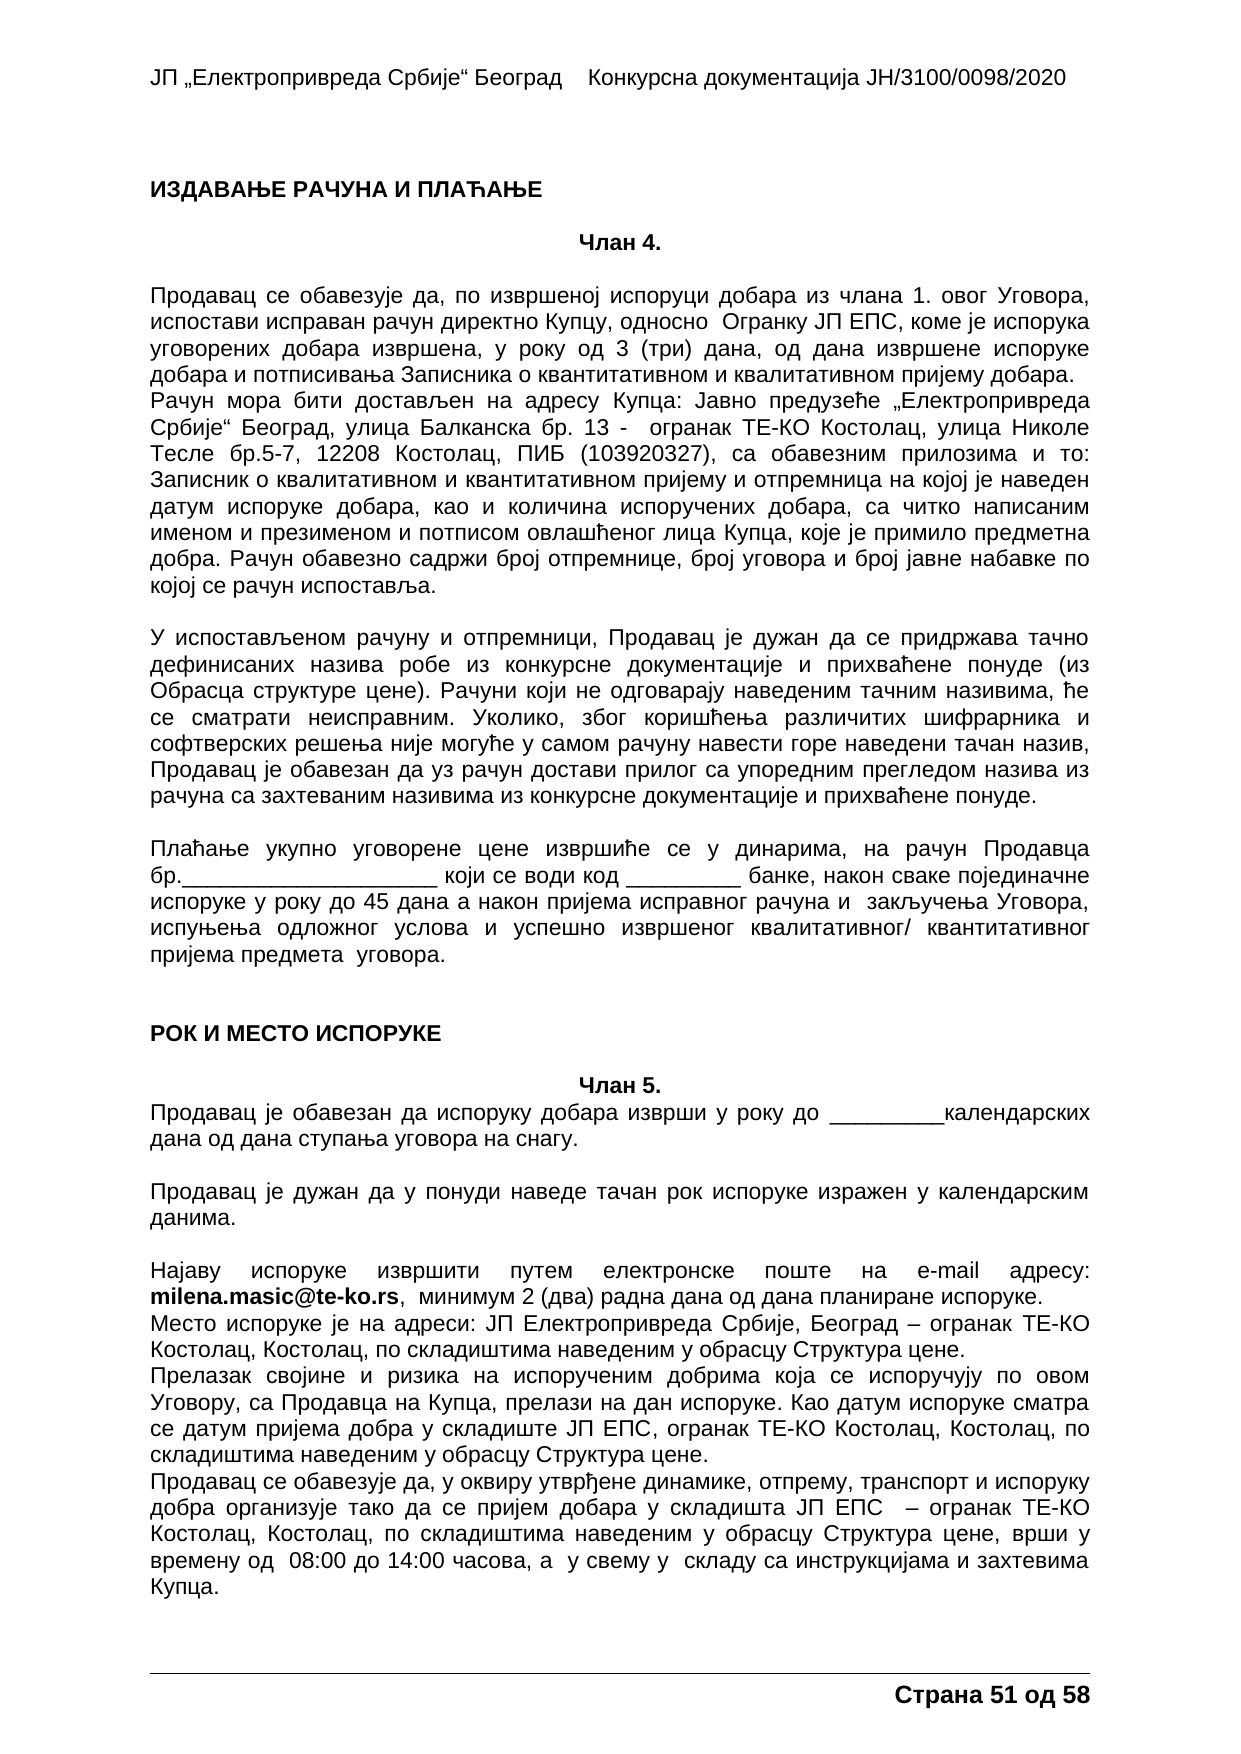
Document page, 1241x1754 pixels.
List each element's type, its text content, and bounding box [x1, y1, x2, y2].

text РОК И МЕСТО ИСПОРУКЕ [150, 1020, 1090, 1046]
text Продавац је дужан да у понуди наведе тачан рок испоруке изражен у календарским данима. [150, 1178, 1090, 1231]
text Прелазак својине и ризика на испорученим добрима која се испоручују по овом Уговору, са Продавца на Купца, прелази на дан испоруке. Као датум испоруке сматра се датум пријема добра у складиште ЈП ЕПС, огранак ТЕ-КО Костолац, Костолац, по складиштима наведеним у обрасцу Структура цене. [150, 1362, 1090, 1468]
text Најаву испоруке извршити путем електронске поште на e-mail адресу: milena.masic@te-ko.rs, минимум 2 (два) радна дана од дана планиране испоруке. [150, 1257, 1090, 1309]
text Продавац се обавезује да, у оквиру утврђене динамике, отпрему, транспорт и испоруку добра организује тако да се пријем добара у складишта ЈП ЕПС – огранак ТЕ-КО Костолац, Костолац, по складиштима наведеним у обрасцу Структура цене, врши у времену од 08:00 до 14:00 часова, а у свему у складу са инструкцијама и захтевима Купца. [150, 1468, 1090, 1599]
text Продавац се обавезује да, по извршеној испоруци добара из члана 1. овог Уговора, испостави исправан рачун директно Купцу, односно Огранку ЈП ЕПС, коме је испорука уговорених добара извршена, у року од 3 (три) дана, од дана извршене испоруке добара и потписивања Записника о квантитативном и квалитативном пријему добара. [150, 282, 1090, 387]
text У испостављеном рачуну и отпремници, Продавац је дужан да се придржава тачно дефинисаних назива робе из конкурсне документације и прихваћене понуде (из Обрасца структуре цене). Рачуни који не одговарају наведеним тачним називима, ће се сматрати неисправним. Уколико, због коришћења различитих шифрарника и софтверских решења није могуће у самом рачуну навести горе наведени тачан назив, Продавац је обавезан да уз рачун достави прилог са упоредним прегледом назива из рачуна са захтеваним називима из конкурсне документације и прихваћене понуде. [150, 624, 1090, 809]
text Продавац је обавезан да испоруку добара изврши у року до _________календарских дана од дана ступања уговора на снагу. [150, 1099, 1090, 1151]
text Плаћање укупно уговорене цене извршиће се у динарима, на рачун Продавца бр.____________________ који се води код _________ банке, након сваке појединачне испоруке у року до 45 дана а након пријема исправног рачуна и закључења Уговора, испуњења одложног услова и успешно извршеног квалитативног/ квантитативног пријема предмета уговора. [150, 835, 1090, 967]
text ИЗДАВАЊЕ РАЧУНА И ПЛАЋАЊЕ [150, 176, 1090, 203]
text Члан 5. [150, 1072, 1090, 1099]
text Место испоруке је на адреси: ЈП Електропривреда Србије, Београд – огранак ТЕ-КО Костолац, Костолац, по складиштима наведеним у обрасцу Структура цене. [150, 1309, 1090, 1362]
text Члан 4. [150, 229, 1090, 255]
text Рачун мора бити достављен на адресу Купца: Јавно предузеће „Електропривреда Србије“ Београд, улица Балканска бр. 13 - огранак ТЕ-КО Костолац, улица Николе Тесле бр.5-7, 12208 Костолац, ПИБ (103920327), са обавезним прилозима и то: Записник о квалитативном и квантитативном пријему и отпремница на којој је наведен датум испоруке добара, као и количина испоручених добара, са читко написаним именом и презименом и потписом овлашћеног лица Купца, које је примило предметна добра. Рачун обавезно садржи број отпремнице, број уговора и број јавне набавке по којој се рачун испоставља. [150, 387, 1090, 598]
